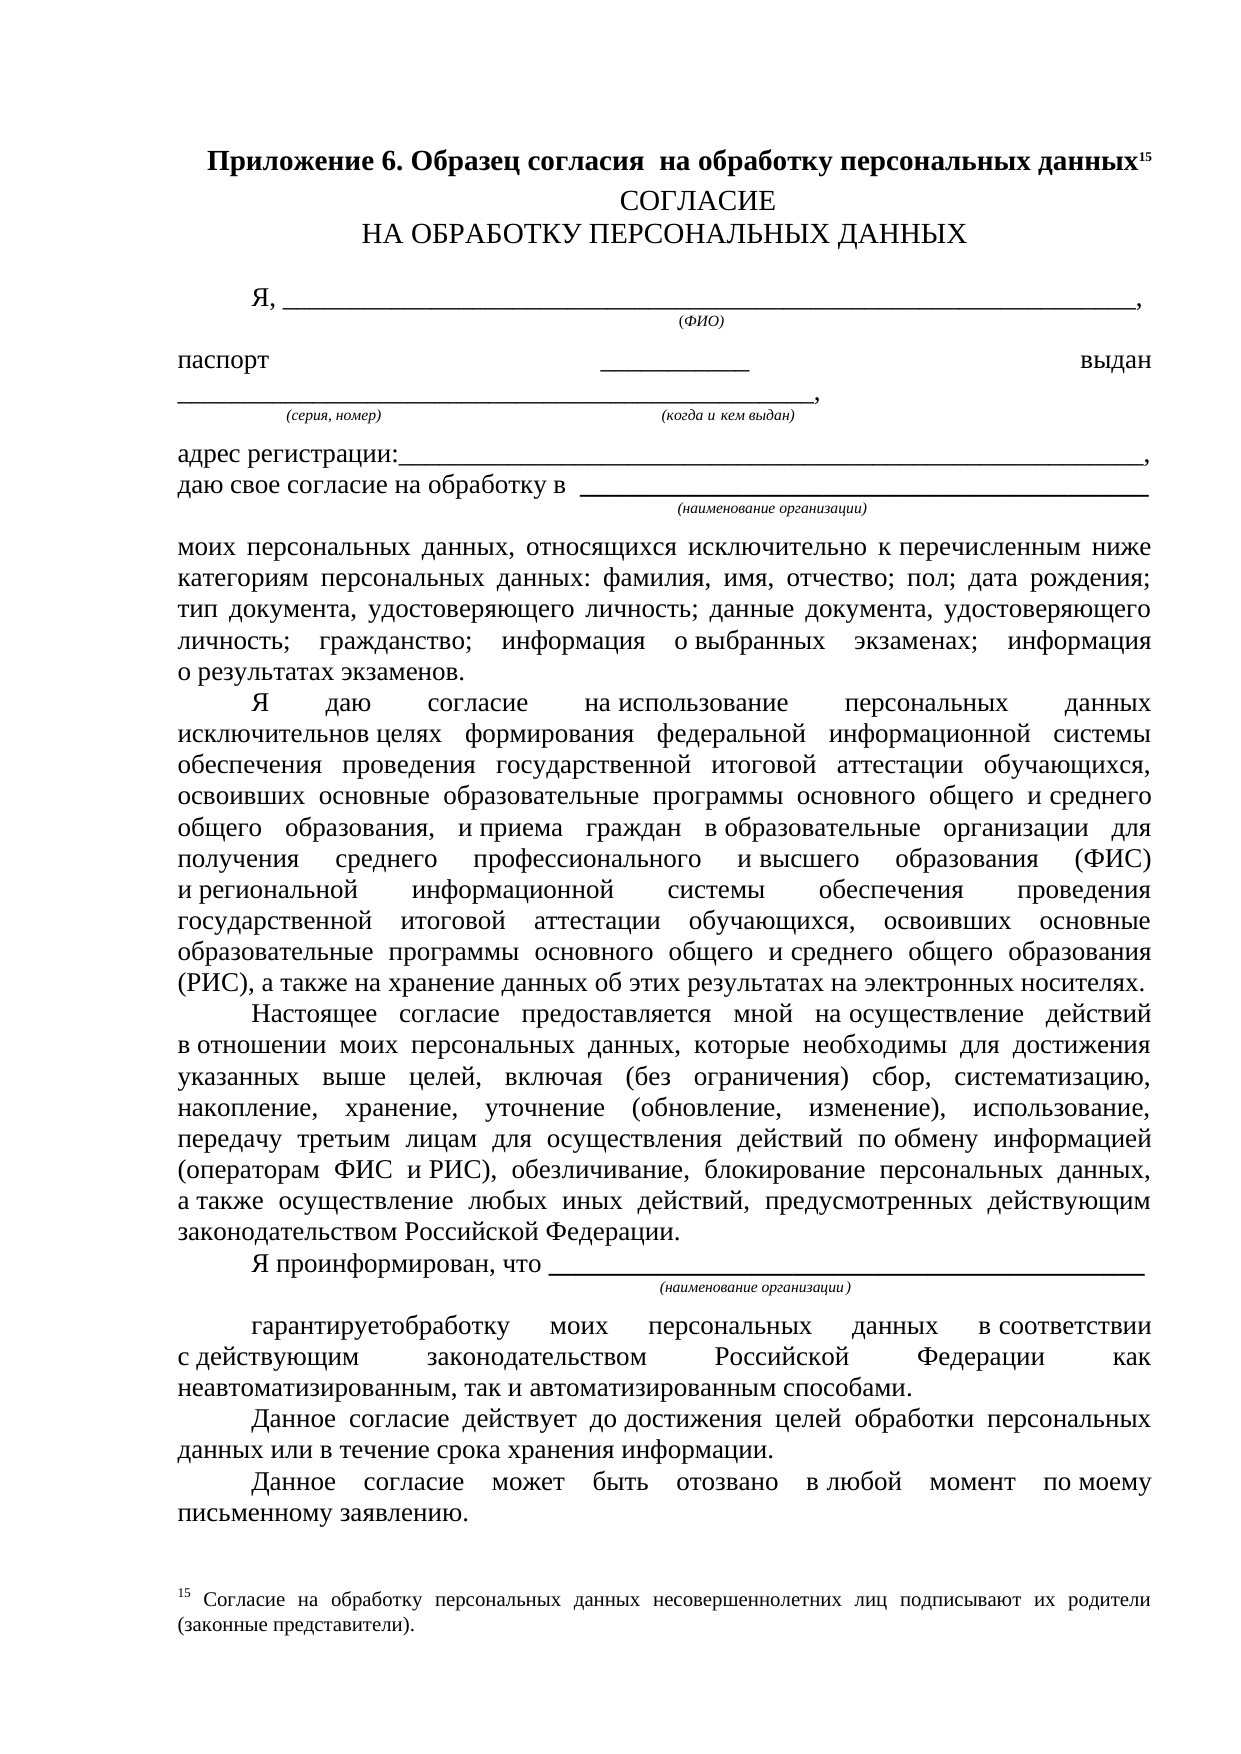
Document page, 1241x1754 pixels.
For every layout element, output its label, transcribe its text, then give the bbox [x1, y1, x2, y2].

text моих персональных данных, относящихся исключительно к перечисленным ниже категориям персональных данных: фамилия, имя, отчество; пол; дата рождения; тип документа, удостоверяющего личность; данные документа, удостоверяющего личность; гражданство; информация о выбранных экзаменах; информация о результатах экзаменов. [177, 530, 1152, 686]
text СОГЛАСИЕ НА ОБРАБОТКУ ПЕРСОНАЛЬНЫХ ДАННЫХ [177, 183, 1152, 250]
text (серия, номер) (когда и кем выдан) [177, 406, 1152, 437]
text паспорт ___________ выдан _______________________________________________, [177, 343, 1152, 406]
text Приложение 6. Образец согласия на обработку персональных данных [177, 143, 1152, 177]
text (наименование организации) [177, 499, 1152, 530]
text (ФИО) [177, 312, 1152, 343]
text Я даю согласие на использование персональных данных исключительнов целях формирования федеральной информационной системы обеспечения проведения государственной итоговой аттестации обучающихся, освоивших основные образовательные программы основного общего и среднего общего образования, и приема граждан в образовательные организации для получения среднего профессионального и высшего образования (ФИС) и региональной информационной системы обеспечения проведения государственной итоговой аттестации обучающихся, освоивших основные образовательные программы основного общего и среднего общего образования (РИС), а также на хранение данных об этих результатах на электронных носителях. [177, 686, 1152, 997]
text Данное согласие действует до достижения целей обработки персональных данных или в течение срока хранения информации. [177, 1402, 1152, 1465]
text Я, _______________________________________________________________, [177, 281, 1152, 312]
text адрес регистрации:_______________________________________________________, [177, 437, 1152, 468]
text (наименование организации) [177, 1278, 1152, 1309]
text Данное согласие может быть отозвано в любой момент по моему письменному заявлению. [177, 1465, 1152, 1527]
text гарантируетобработку моих персональных данных в соответствии с действующим законодательством Российской Федерации как неавтоматизированным, так и автоматизированным способами. [177, 1309, 1152, 1402]
text Я проинформирован, что ____________________________________________ [177, 1247, 1152, 1278]
text даю свое согласие на обработку в __________________________________________ [177, 468, 1152, 499]
text Настоящее согласие предоставляется мной на осуществление действий в отношении моих персональных данных, которые необходимы для достижения указанных выше целей, включая (без ограничения) сбор, систематизацию, накопление, хранение, уточнение (обновление, изменение), использование, передачу третьим лицам для осуществления действий по обмену информацией (операторам ФИС и РИС), обезличивание, блокирование персональных данных, а также осуществление любых иных действий, предусмотренных действующим законодательством Российской Федерации. [177, 997, 1152, 1247]
